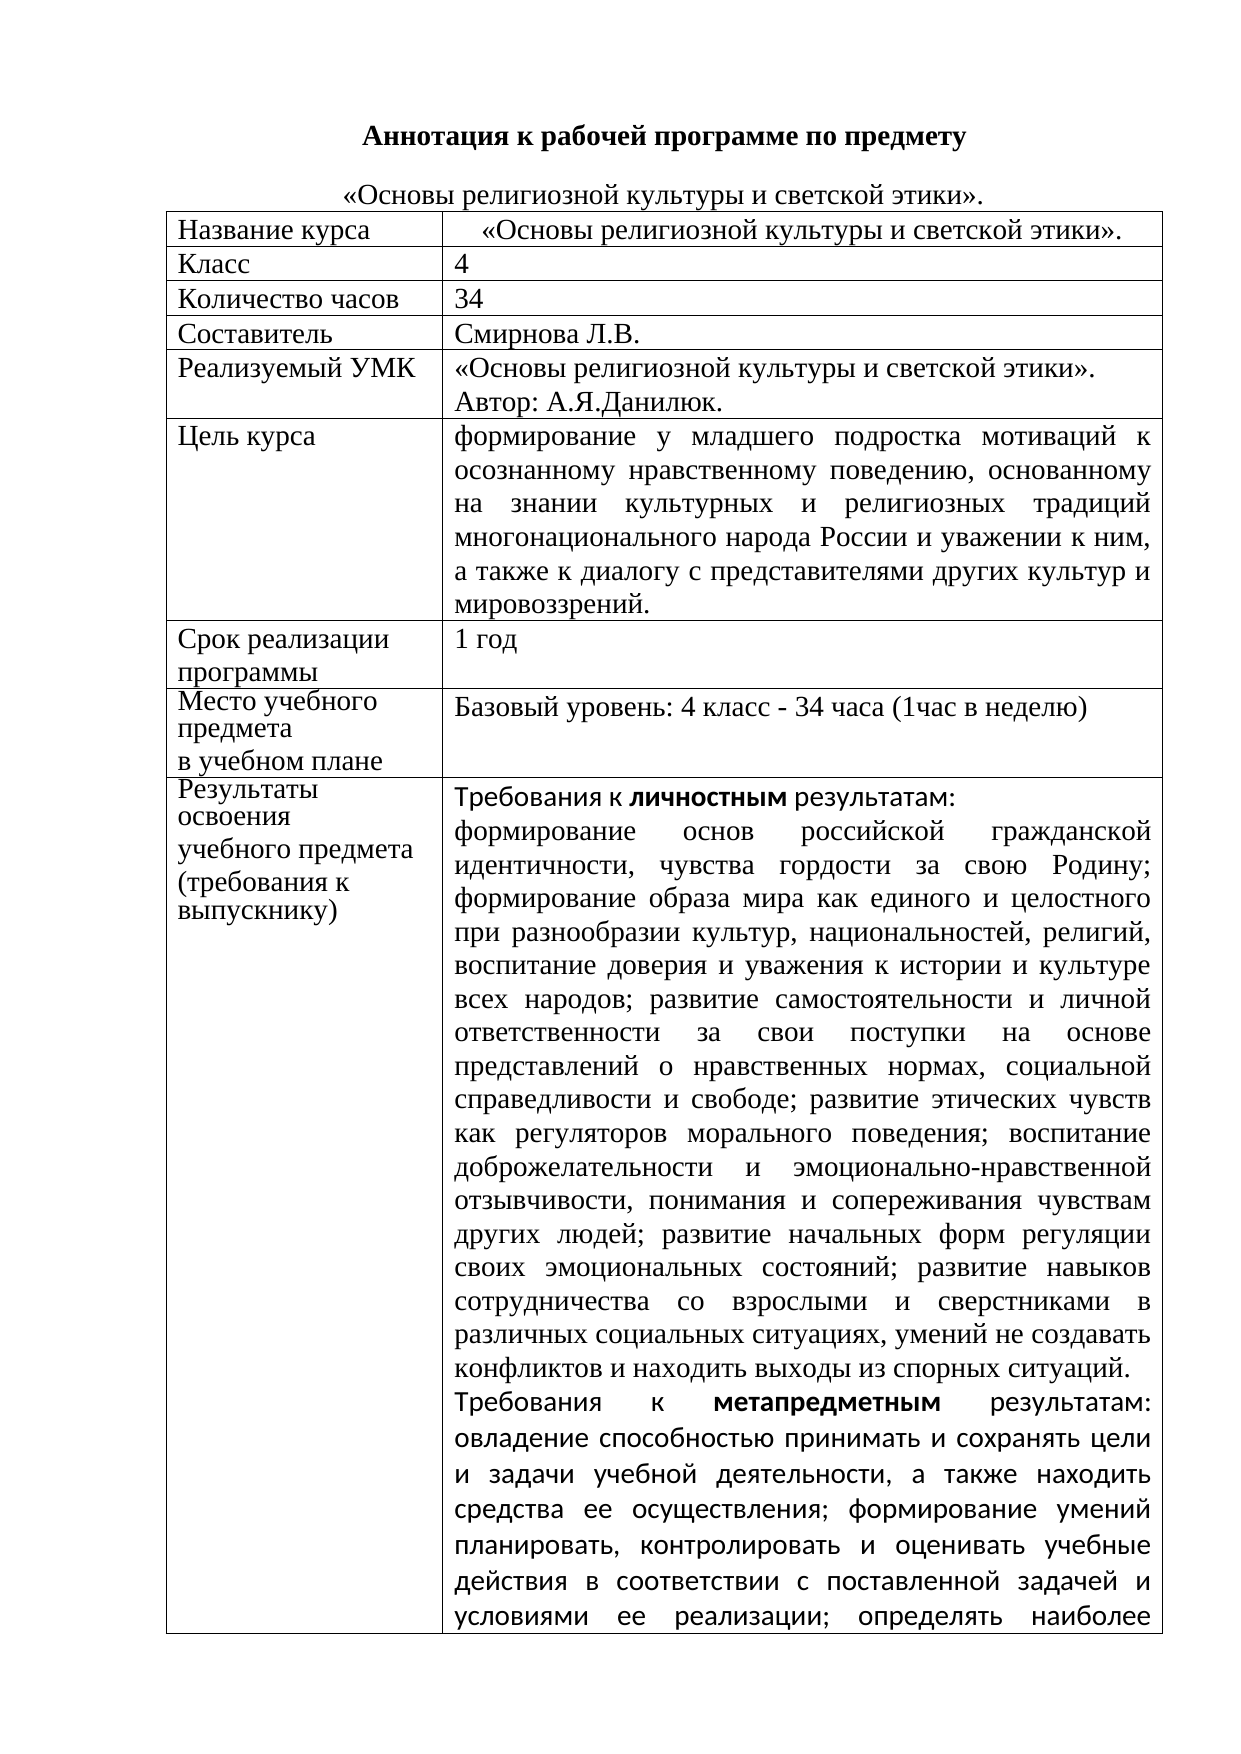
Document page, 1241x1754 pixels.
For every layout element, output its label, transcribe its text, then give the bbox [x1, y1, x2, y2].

table_cell формирование у младшего подростка мотиваций к осознанному нравственному поведению, основанному на знании культурных и религиозных традиций многонационального народа России и уважении к ним, а также к диалогу с представителями других культур и мировоззрений. [443, 419, 1162, 620]
table_cell Место учебного предмета в учебном плане [167, 689, 442, 777]
table_cell Срок реализации программы [167, 621, 442, 688]
table_cell 34 [443, 281, 1162, 315]
text «Основы религиозной культуры и светской этики». [177, 177, 1149, 211]
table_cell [443, 778, 1162, 1633]
table_cell Количество часов [167, 281, 442, 315]
table_cell «Основы религиозной культуры и светской этики». Автор: А.Я.Данилюк. [443, 350, 1162, 417]
table_cell Базовый уровень: 4 класс - 34 часа (1час в неделю) [443, 689, 1162, 777]
table_cell Составитель [167, 316, 442, 349]
table_cell 4 [443, 247, 1162, 280]
table_cell Смирнова Л.В. [443, 316, 1162, 349]
table_header Название курса [167, 212, 442, 246]
table_cell Реализуемый УМК [167, 350, 442, 417]
table_cell Цель курса [167, 419, 442, 620]
table_header «Основы религиозной культуры и светской этики». [443, 212, 1162, 246]
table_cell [167, 778, 442, 1633]
table_cell Класс [167, 247, 442, 280]
table_cell 1 год [443, 621, 1162, 688]
text Аннотация к рабочей программе по предмету [177, 118, 1152, 152]
